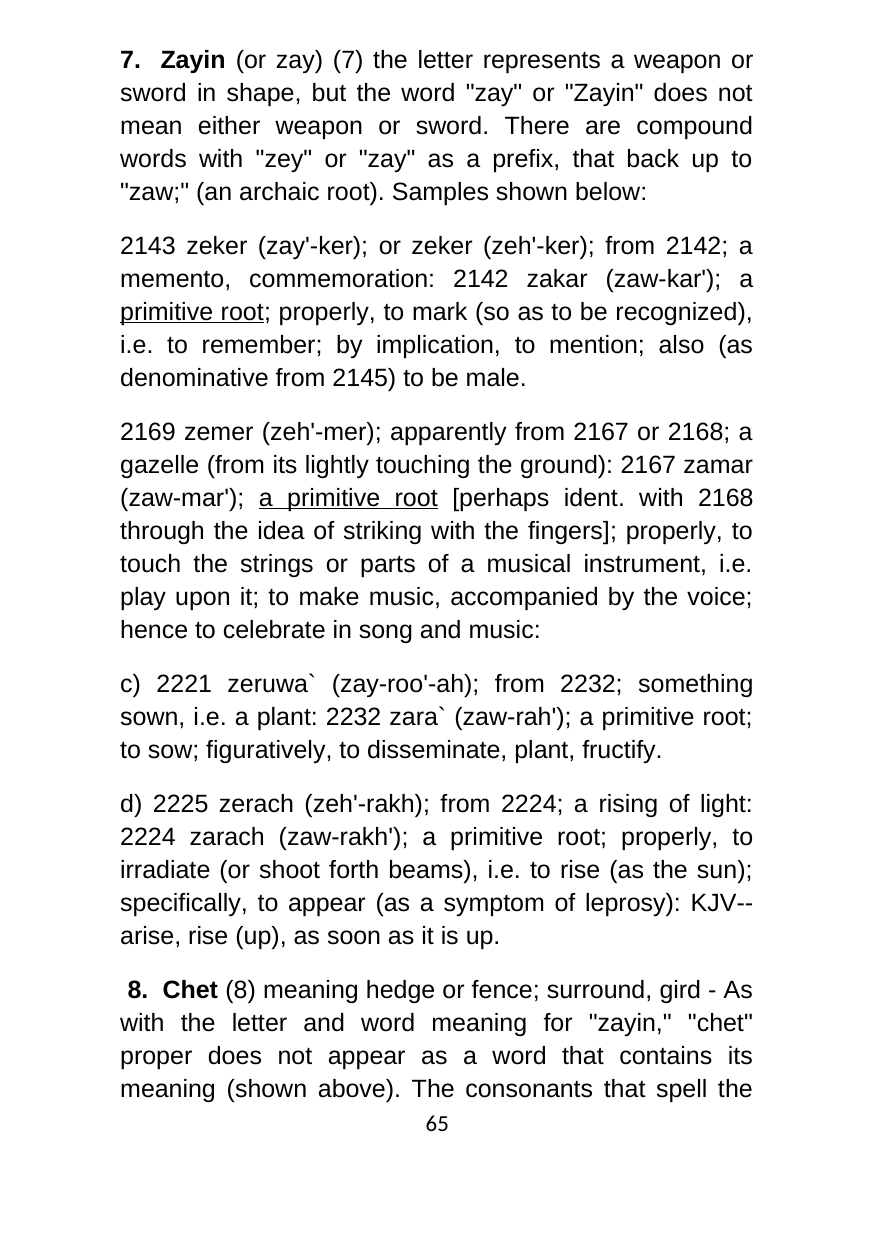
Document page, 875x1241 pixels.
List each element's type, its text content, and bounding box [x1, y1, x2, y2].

text 7. Zayin (or zay) (7) the letter represents a weapon or sword in shape, but the word "zay" or "Zayin" does not mean either weapon or sword. There are compound words with "zey" or "zay" as a prefix, that back up to "zaw;" (an archaic root). Samples shown below: [120, 45, 754, 206]
text 2143 zeker (zay'-ker); or zeker (zeh'-ker); from 2142; a memento, commemoration: 2142 zakar (zaw-kar'); a primitive root; properly, to mark (so as to be recognized), i.e. to remember; by implication, to mention; also (as denominative from 2145) to be male. [120, 231, 754, 392]
text 2169 zemer (zeh'-mer); apparently from 2167 or 2168; a gazelle (from its lightly touching the ground): 2167 zamar (zaw-mar'); a primitive root [perhaps ident. with 2168 through the idea of striking with the fingers]; properly, to touch the strings or parts of a musical instrument, i.e. play upon it; to make music, accompanied by the voice; hence to celebrate in song and music: [120, 417, 754, 644]
text d) 2225 zerach (zeh'-rakh); from 2224; a rising of light: 2224 zarach (zaw-rakh'); a primitive root; properly, to irradiate (or shoot forth beams), i.e. to rise (as the sun); specifically, to appear (as a symptom of leprosy): KJV-- arise, rise (up), as soon as it is up. [120, 789, 754, 949]
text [120, 975, 754, 1102]
text c) 2221 zeruwa` (zay-roo'-ah); from 2232; something sown, i.e. a plant: 2232 zara` (zaw-rah'); a primitive root; to sow; figuratively, to disseminate, plant, fructify. [120, 669, 754, 764]
